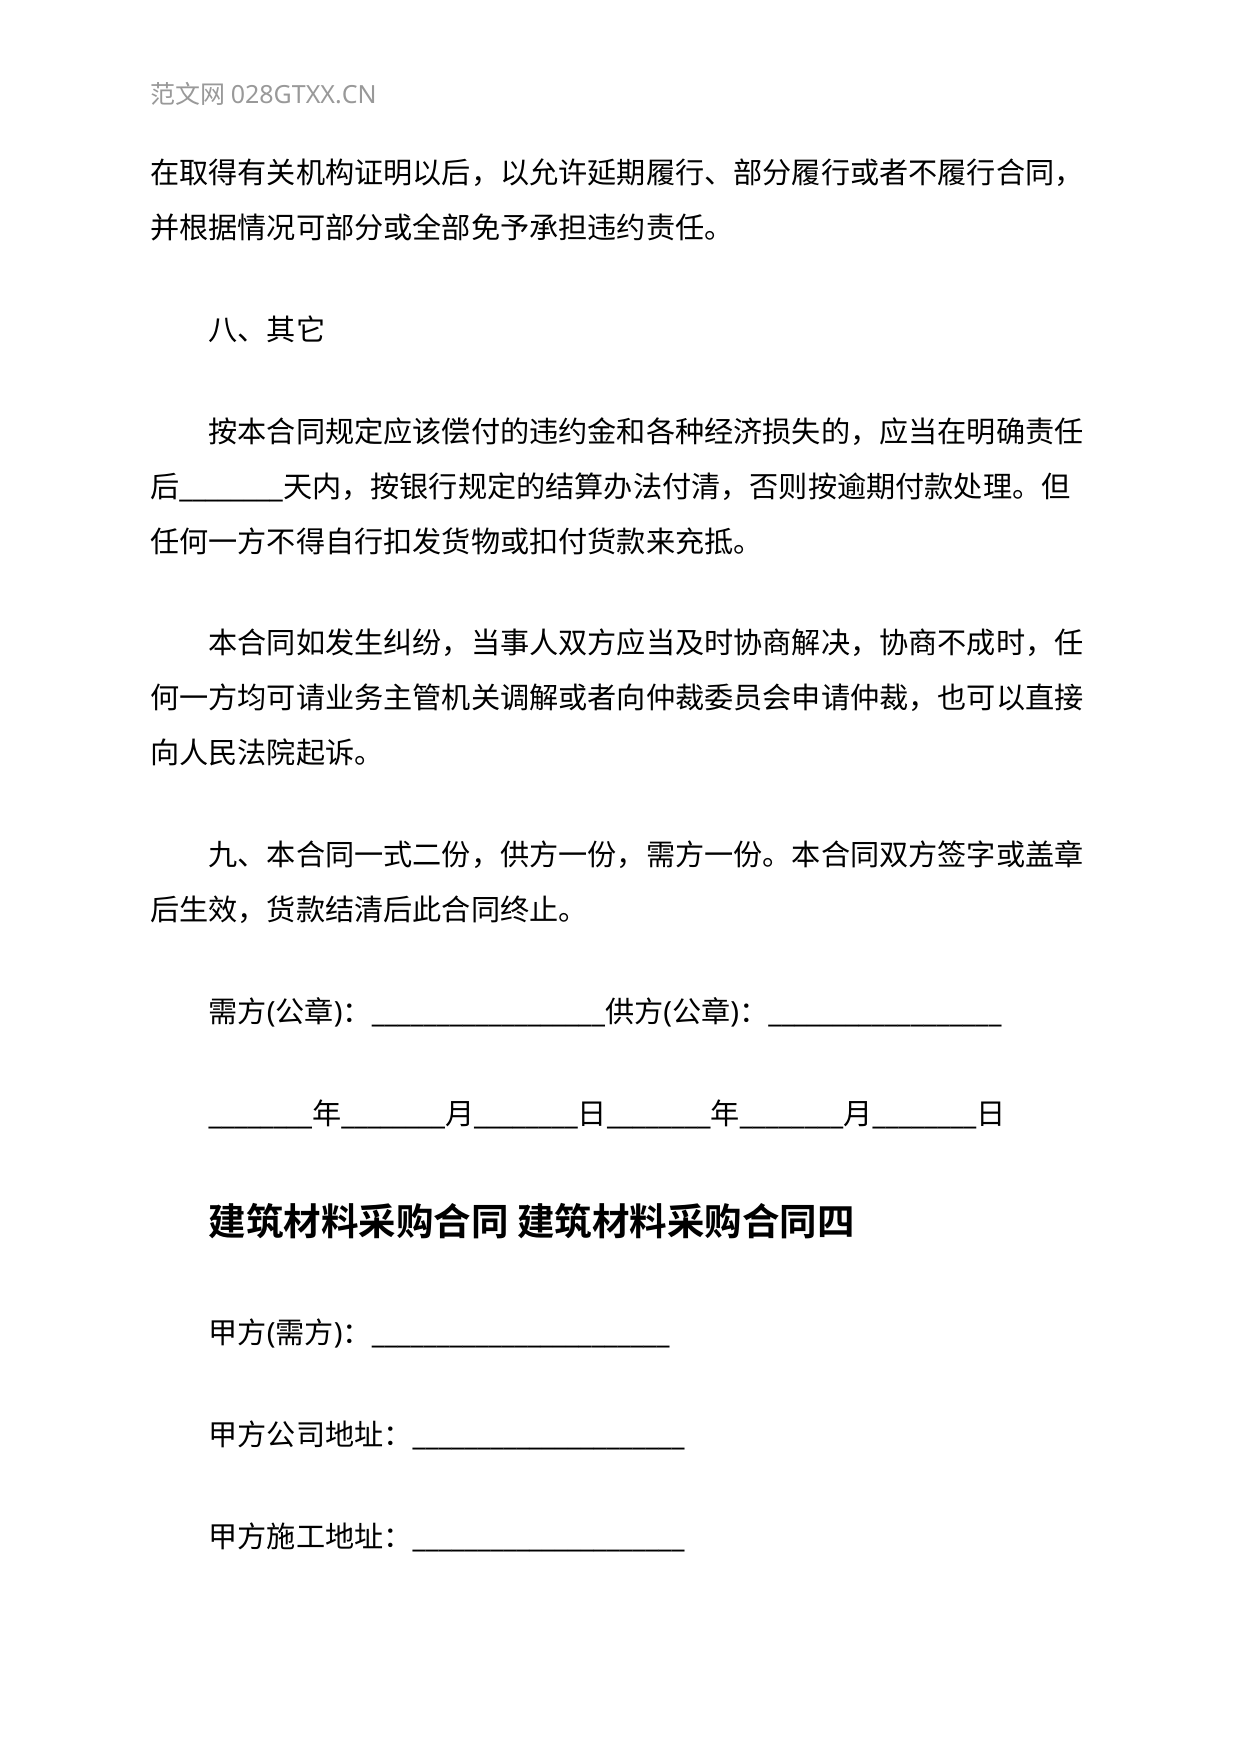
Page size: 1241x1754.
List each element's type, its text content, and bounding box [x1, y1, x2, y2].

text 九、本合同一式二份，供方一份，需方一份。本合同双方签字或盖章后生效，货款结清后此合同终止。 [150, 832, 1090, 929]
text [150, 150, 1090, 247]
text 本合同如发生纠纷，当事人双方应当及时协商解决，协商不成时，任何一方均可请业务主管机关调解或者向仲裁委员会申请仲裁，也可以直接向人民法院起诉。 [150, 620, 1090, 772]
text 需方(公章)：__________________供方(公章)：__________________ [150, 988, 1090, 1031]
text 按本合同规定应该偿付的违约金和各种经济损失的，应当在明确责任后________天内，按银行规定的结算办法付清，否则按逾期付款处理。但任何一方不得自行扣发货物或扣付货款来充抵。 [150, 408, 1090, 561]
text 甲方公司地址：_____________________ [150, 1412, 1090, 1454]
text 甲方(需方)：_______________________ [150, 1310, 1090, 1352]
text ________年________月________日________年________月________日 [150, 1090, 1090, 1133]
text 八、其它 [150, 307, 1090, 349]
text 甲方施工地址：_____________________ [150, 1514, 1090, 1556]
text 建筑材料采购合同 建筑材料采购合同四 [150, 1192, 1090, 1247]
